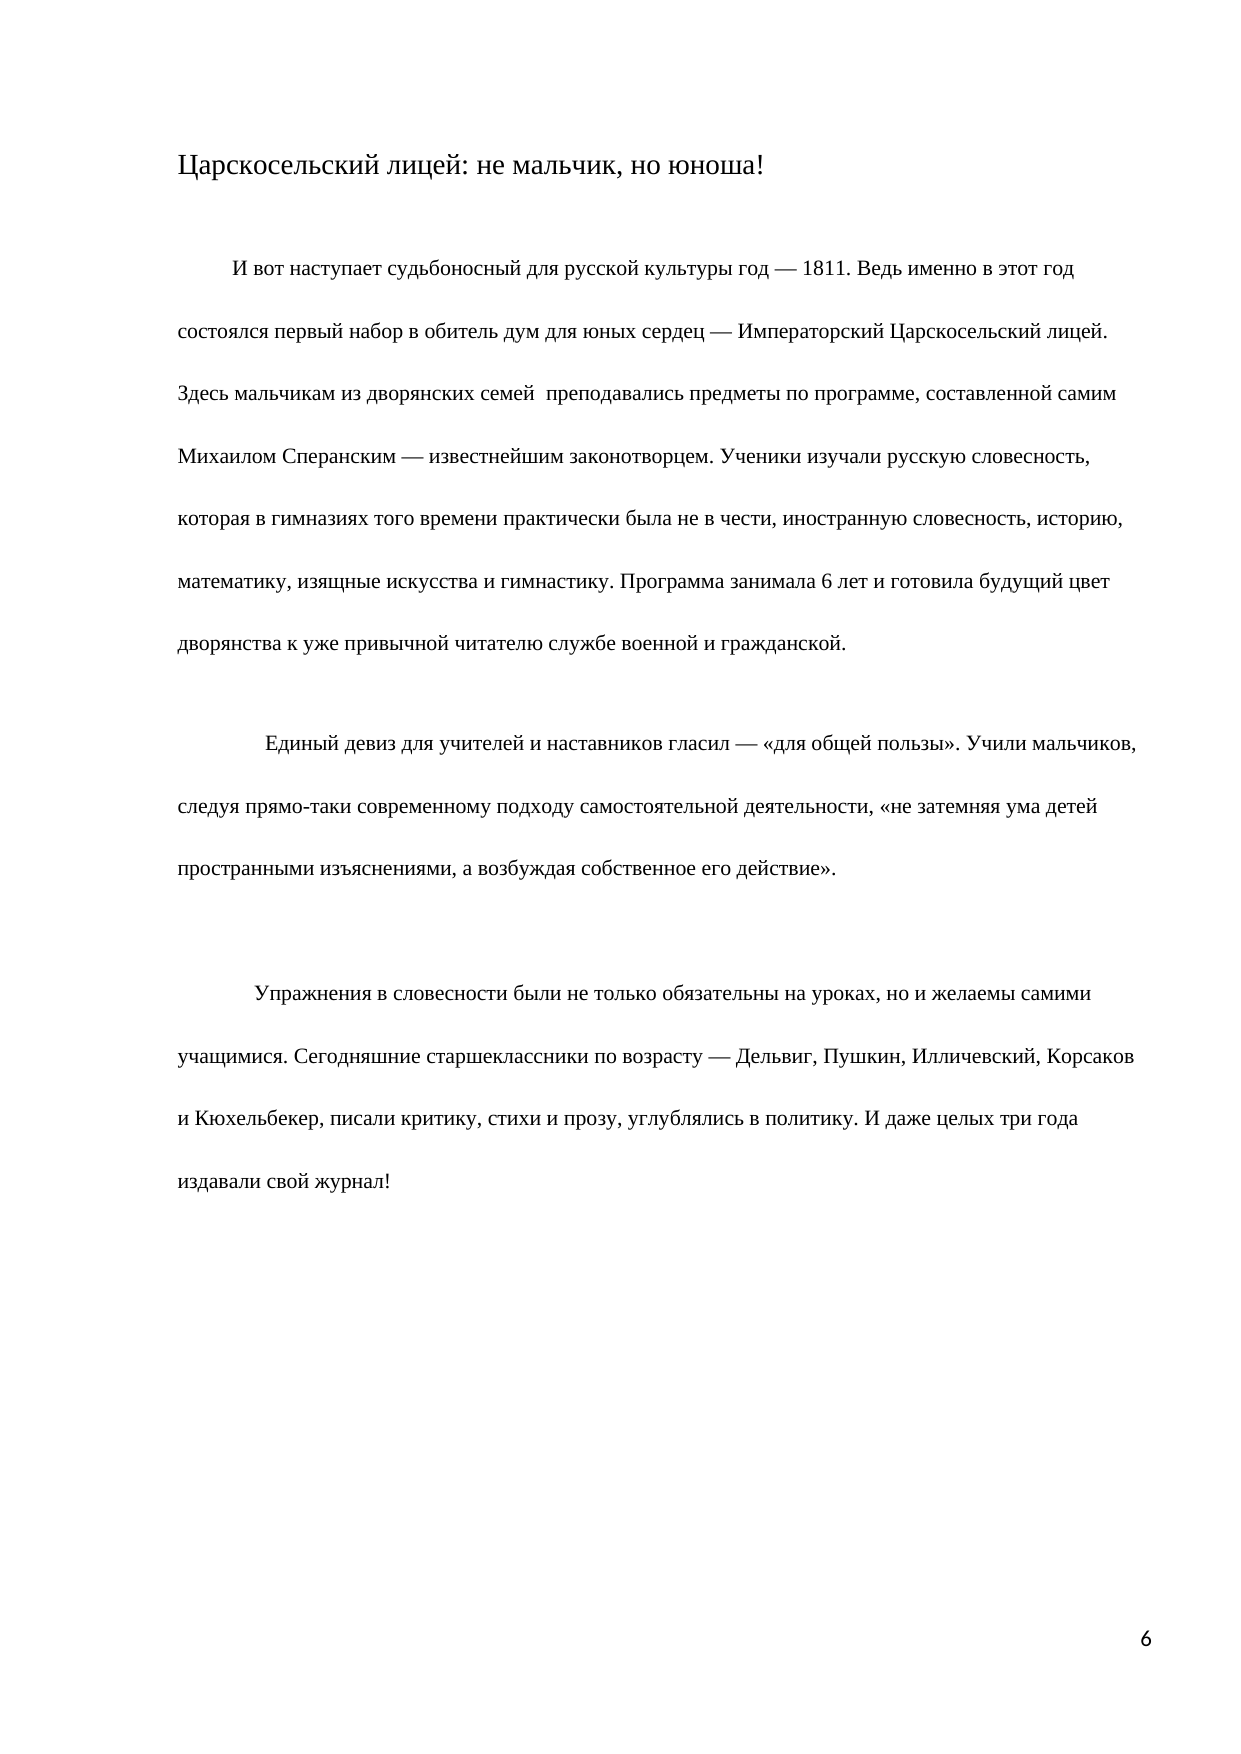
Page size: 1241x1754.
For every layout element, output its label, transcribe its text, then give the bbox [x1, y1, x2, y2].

text Царскосельский лицей: не мальчик, но юноша! [177, 118, 1152, 181]
text И вот наступает судьбоносный для русской культуры год — 1811. Ведь именно в этот год состоялся первый набор в обитель дум для юных сердец — Императорский Царскосельский лицей. Здесь мальчикам из дворянских семей преподавались предметы по программе, составленной самим Михаилом Сперанским — известнейшим законотворцем. Ученики изучали русскую словесность, которая в гимназиях того времени практически была не в чести, иностранную словесность, историю, математику, изящные искусства и гимнастику. Программа занимала 6 лет и готовила будущий цвет дворянства к уже привычной читателю службе военной и гражданской. [177, 218, 1152, 656]
text Единый девиз для учителей и наставников гласил — «для общей пользы». Учили мальчиков, следуя прямо-таки современному подходу самостоятельной деятельности, «не затемняя ума детей пространными изъяснениями, а возбуждая собственное его действие». Упражнения в словесности были не только обязательны на уроках, но и желаемы самими учащимися. Сегодняшние старшеклассники по возрасту — Дельвиг, Пушкин, Илличевский, Корсаков и Кюхельбекер, писали критику, стихи и прозу, углублялись в политику. И даже целых три года издавали свой журнал! [177, 693, 1152, 1193]
